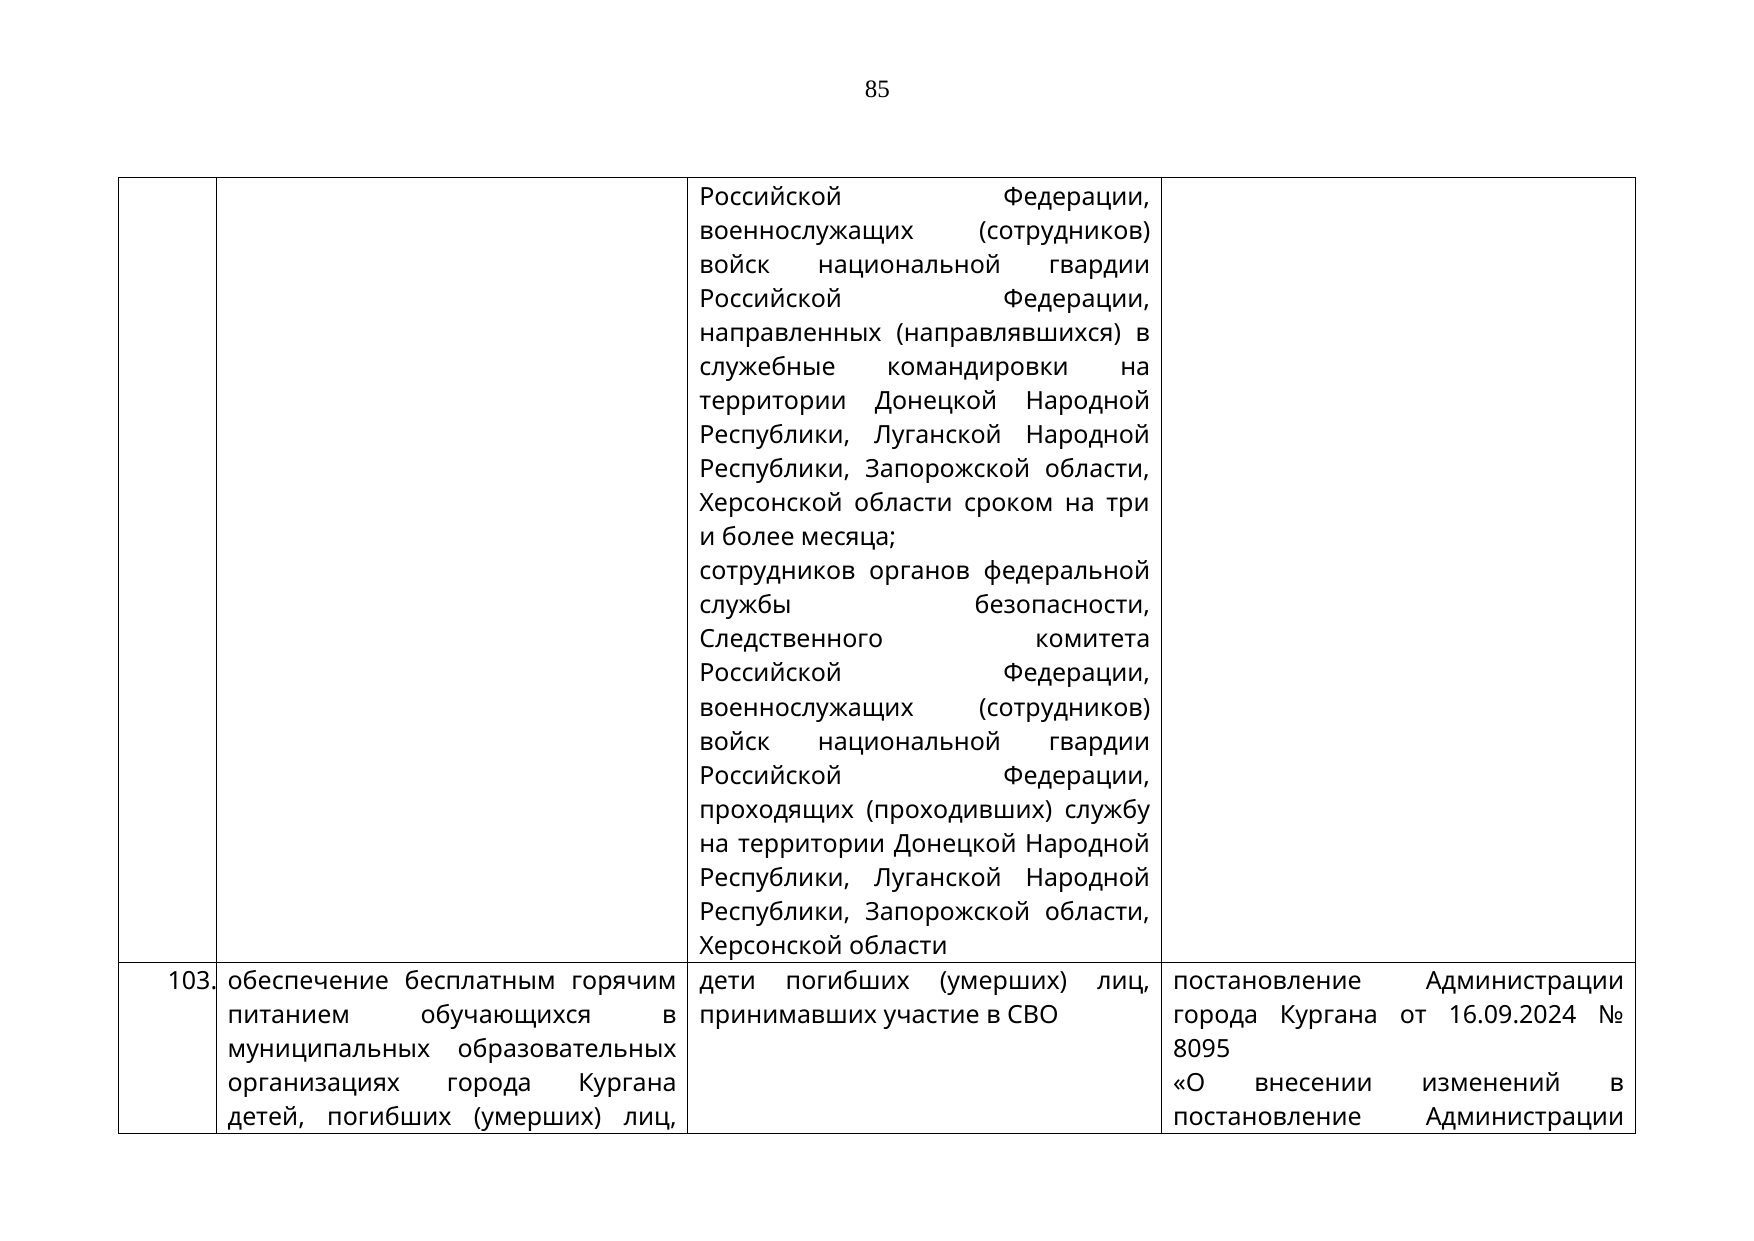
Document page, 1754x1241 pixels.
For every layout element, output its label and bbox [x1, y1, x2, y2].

table_cell [1162, 963, 1635, 1133]
table_cell [217, 963, 687, 1133]
table_cell [217, 178, 687, 962]
table_cell [119, 178, 216, 962]
table_cell [688, 963, 1161, 1133]
table_cell [1162, 178, 1635, 962]
table_cell [688, 178, 1161, 962]
table_cell [119, 963, 216, 1133]
